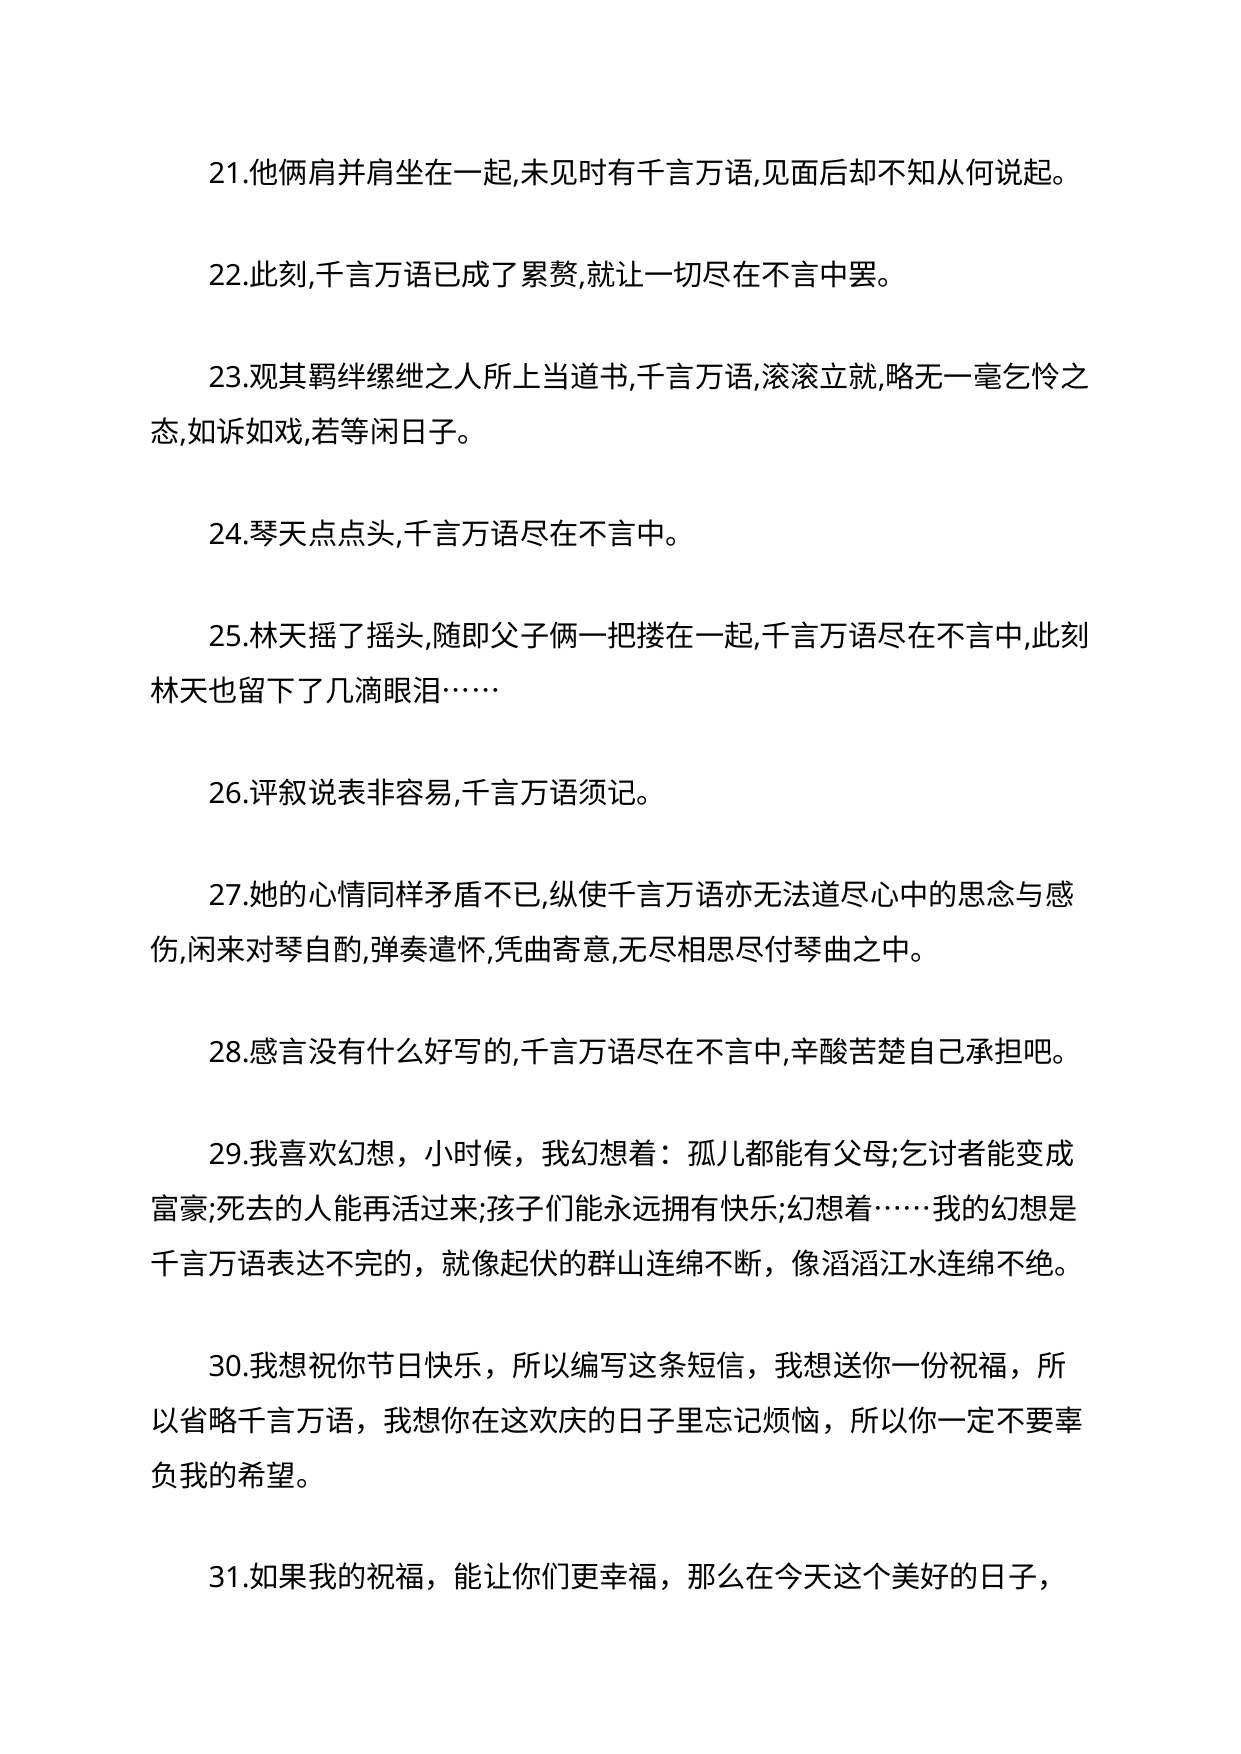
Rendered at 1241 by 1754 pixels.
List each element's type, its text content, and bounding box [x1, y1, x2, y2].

text 26.评叙说表非容易,千言万语须记。 [150, 770, 1090, 812]
text 25.林天摇了摇头,随即父子俩一把搂在一起,千言万语尽在不言中,此刻林天也留下了几滴眼泪…… [150, 613, 1090, 710]
text 29.我喜欢幻想，小时候，我幻想着：孤儿都能有父母;乞讨者能变成富豪;死去的人能再活过来;孩子们能永远拥有快乐;幻想着……我的幻想是千言万语表达不完的，就像起伏的群山连绵不断，像滔滔江水连绵不绝。 [150, 1131, 1090, 1283]
text 22.此刻,千言万语已成了累赘,就让一切尽在不言中罢。 [150, 252, 1090, 294]
text 24.琴天点点头,千言万语尽在不言中。 [150, 511, 1090, 553]
text 21.他俩肩并肩坐在一起,未见时有千言万语,见面后却不知从何说起。 [150, 150, 1090, 192]
text 30.我想祝你节日快乐，所以编写这条短信，我想送你一份祝福，所以省略千言万语，我想你在这欢庆的日子里忘记烦恼，所以你一定不要辜负我的希望。 [150, 1342, 1090, 1494]
text 23.观其羁绊缧绁之人所上当道书,千言万语,滚滚立就,略无一毫乞怜之态,如诉如戏,若等闲日子。 [150, 354, 1090, 451]
text 27.她的心情同样矛盾不已,纵使千言万语亦无法道尽心中的思念与感伤,闲来对琴自酌,弹奏遣怀,凭曲寄意,无尽相思尽付琴曲之中。 [150, 872, 1090, 969]
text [150, 1554, 1090, 1596]
text 28.感言没有什么好写的,千言万语尽在不言中,辛酸苦楚自己承担吧。 [150, 1029, 1090, 1071]
